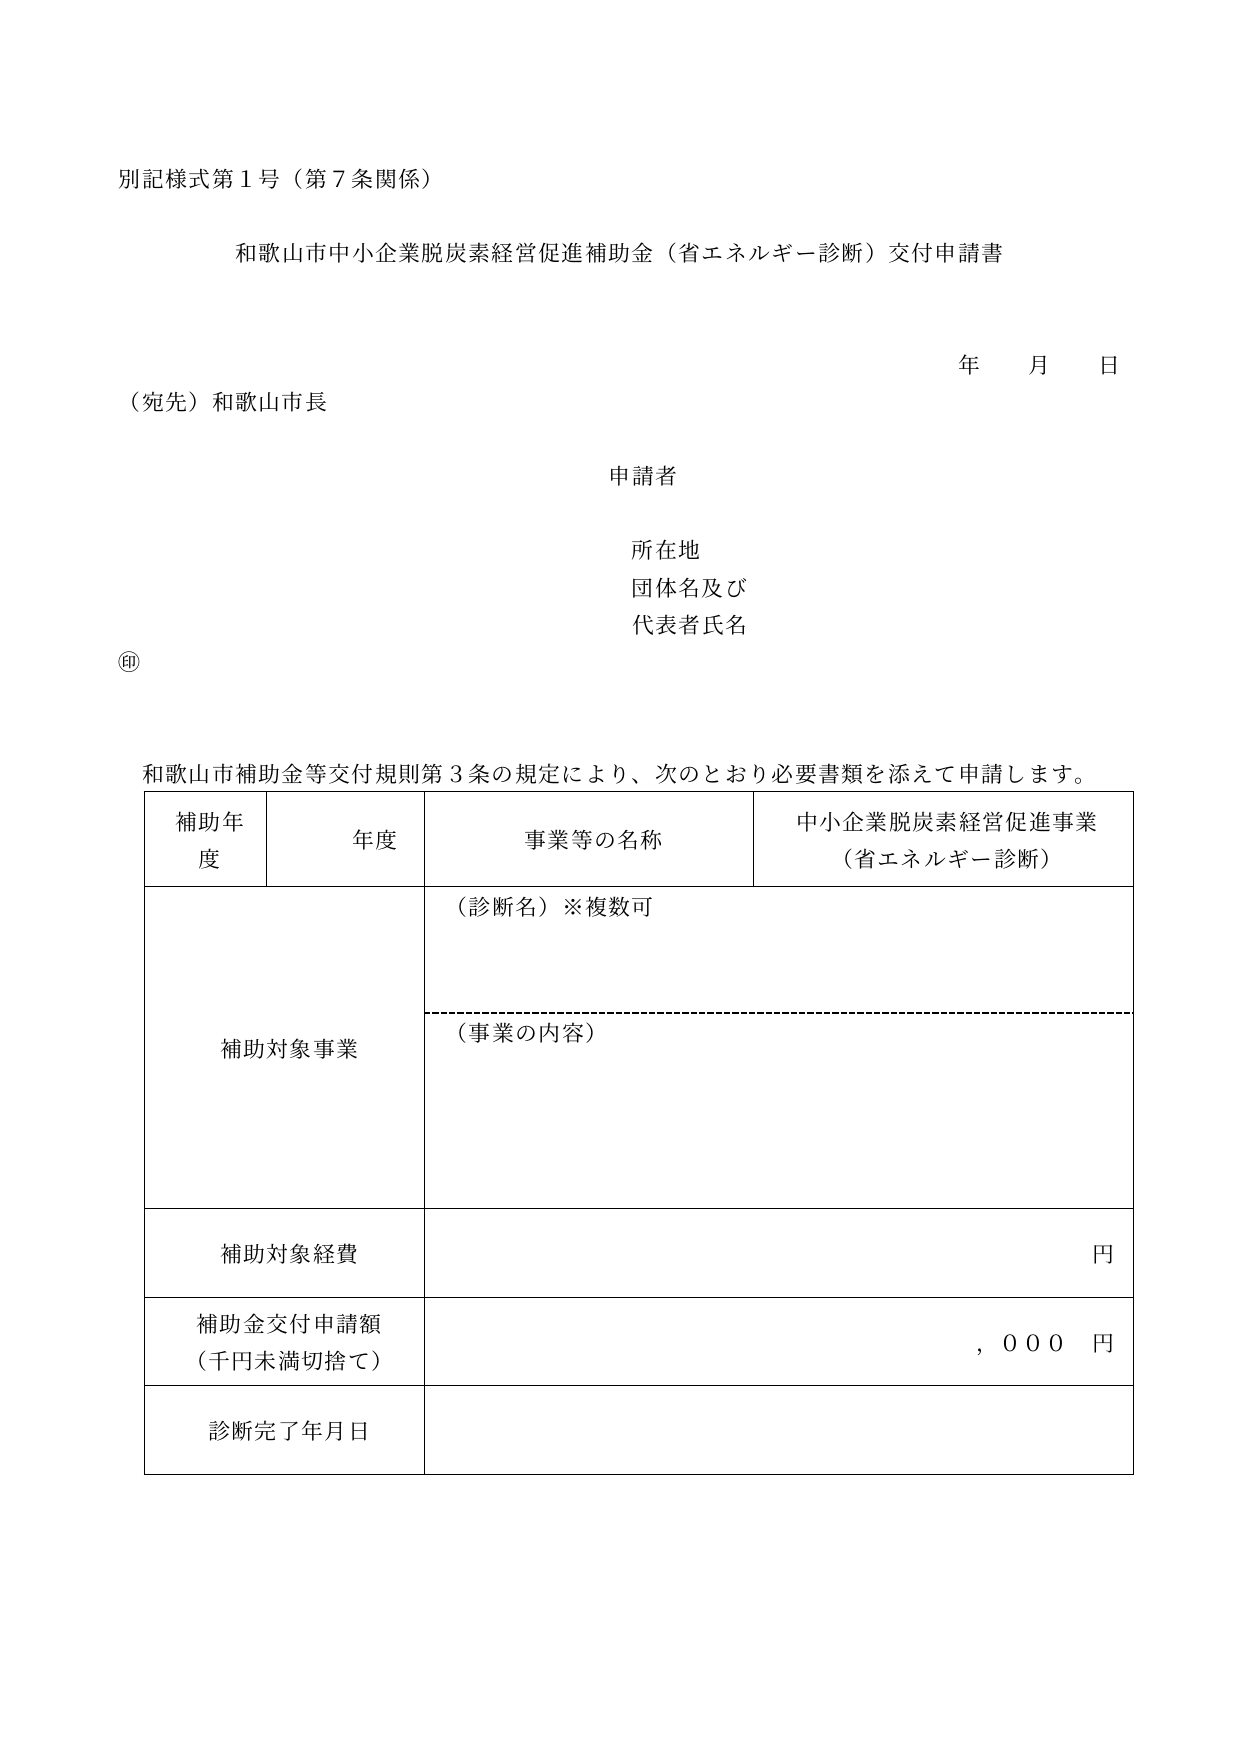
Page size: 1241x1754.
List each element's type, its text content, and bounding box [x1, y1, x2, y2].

table_cell 補助対象事業 [145, 887, 424, 1208]
text 所在地 [118, 531, 1122, 568]
table_header 中小企業脱炭素経営促進事業 （省エネルギー診断） [754, 792, 1133, 886]
text 団体名及び [118, 568, 1122, 605]
table_cell [425, 1386, 1133, 1474]
text （宛先）和歌山市長 [118, 382, 1122, 419]
table_cell 補助金交付申請額 （千円未満切捨て） [145, 1298, 424, 1385]
table_cell （診断名）※複数可 [425, 887, 1133, 1012]
text 和歌山市補助金等交付規則第３条の規定により、次のとおり必要書類を添えて申請します。 [118, 754, 1122, 791]
table_cell （事業の内容） [425, 1012, 1133, 1208]
table_cell ，０００ 円 [425, 1298, 1133, 1385]
table_header 補助年度 [145, 792, 266, 886]
text 申請者 [118, 457, 1122, 494]
text 和歌山市中小企業脱炭素経営促進補助金（省エネルギー診断）交付申請書 [118, 233, 1122, 271]
table_cell 診断完了年月日 [145, 1386, 424, 1474]
text 別記様式第１号（第７条関係） [118, 159, 1122, 196]
text 年 月 日 [118, 345, 1122, 382]
table_cell 円 [425, 1209, 1133, 1297]
table_header 事業等の名称 [425, 792, 753, 886]
text 代表者氏名 ㊞ [118, 605, 1122, 680]
table_header 年度 [267, 792, 424, 886]
table_cell 補助対象経費 [145, 1209, 424, 1297]
